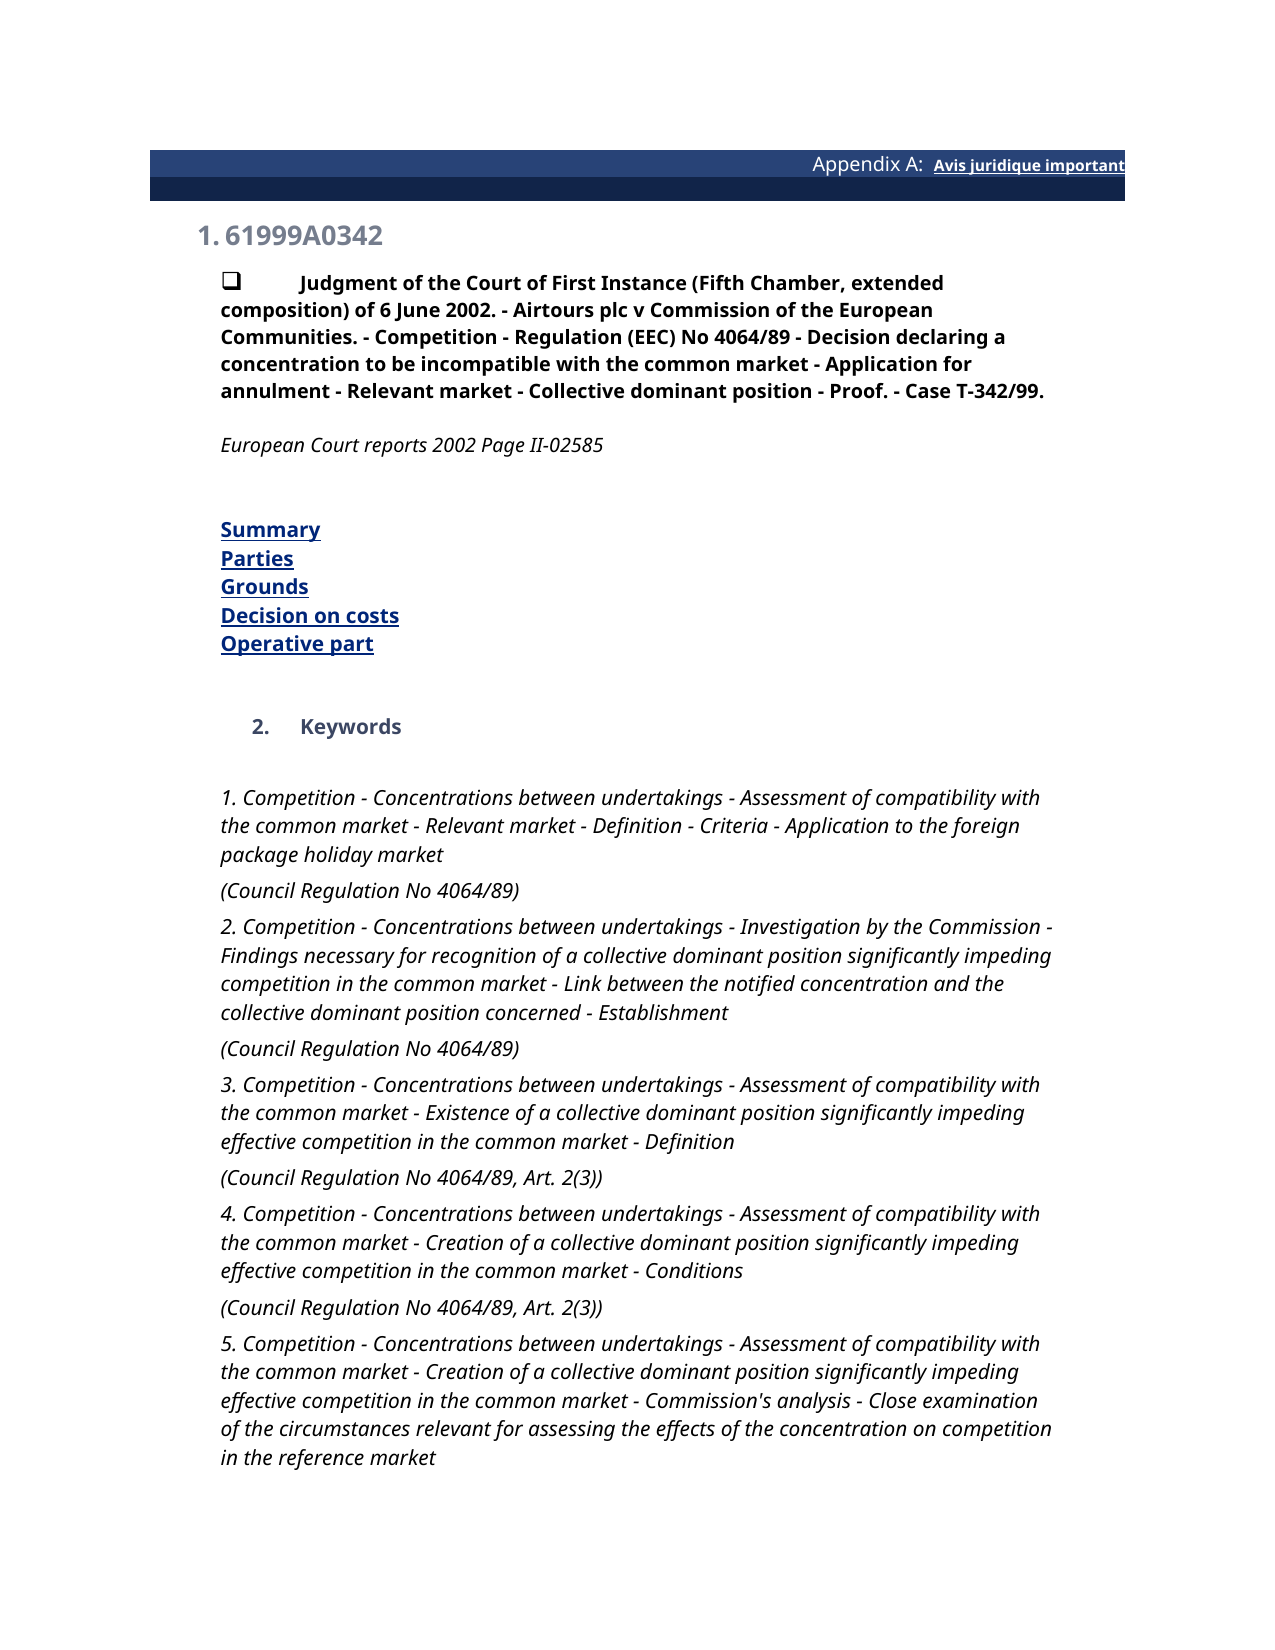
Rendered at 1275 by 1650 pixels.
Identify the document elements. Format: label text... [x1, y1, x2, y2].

text Summary Parties Grounds Decision on costs Operative part [220, 516, 1055, 658]
text 3. Competition - Concentrations between undertakings - Assessment of compatibility with the common market - Existence of a collective dominant position significantly impeding effective competition in the common market - Definition [220, 1070, 1055, 1155]
text (Council Regulation No 4064/89, Art. 2(3)) [220, 1163, 1055, 1192]
text 5. Competition - Concentrations between undertakings - Assessment of compatibility with the common market - Creation of a collective dominant position significantly impeding effective competition in the common market - Commission's analysis - Close examination of the circumstances relevant for assessing the effects of the concentration on competition in the reference market [220, 1329, 1055, 1471]
text (Council Regulation No 4064/89) [220, 876, 1055, 904]
text 1. Competition - Concentrations between undertakings - Assessment of compatibility with the common market - Relevant market - Definition - Criteria - Application to the foreign package holiday market [220, 783, 1055, 868]
text (Council Regulation No 4064/89, Art. 2(3)) [220, 1293, 1055, 1321]
text 4. Competition - Concentrations between undertakings - Assessment of compatibility with the common market - Creation of a collective dominant position significantly impeding effective competition in the common market - Conditions [220, 1199, 1055, 1285]
text 2. Competition - Concentrations between undertakings - Investigation by the Commission - Findings necessary for recognition of a collective dominant position significantly impeding competition in the common market - Link between the notified concentration and the collective dominant position concerned - Establishment [220, 912, 1055, 1026]
text (Council Regulation No 4064/89) [220, 1034, 1055, 1062]
text | [150, 177, 1125, 201]
list 61999A0342 [197, 217, 1078, 254]
list Avis juridique important [150, 150, 1125, 177]
list Keywords [252, 712, 1023, 741]
list Judgment of the Court of First Instance (Fifth Chamber, extended composition) of 6 June 2002. - Airtours plc v Commission of the European Communities. - Competition - Regulation (EEC) No 4064/89 - Decision declaring a concentration to be incompatible with the common market - Application for annulment - Relevant market - Collective dominant position - Proof. - Case T-342/99. European Court reports 2002 Page II-02585 [220, 269, 1070, 458]
